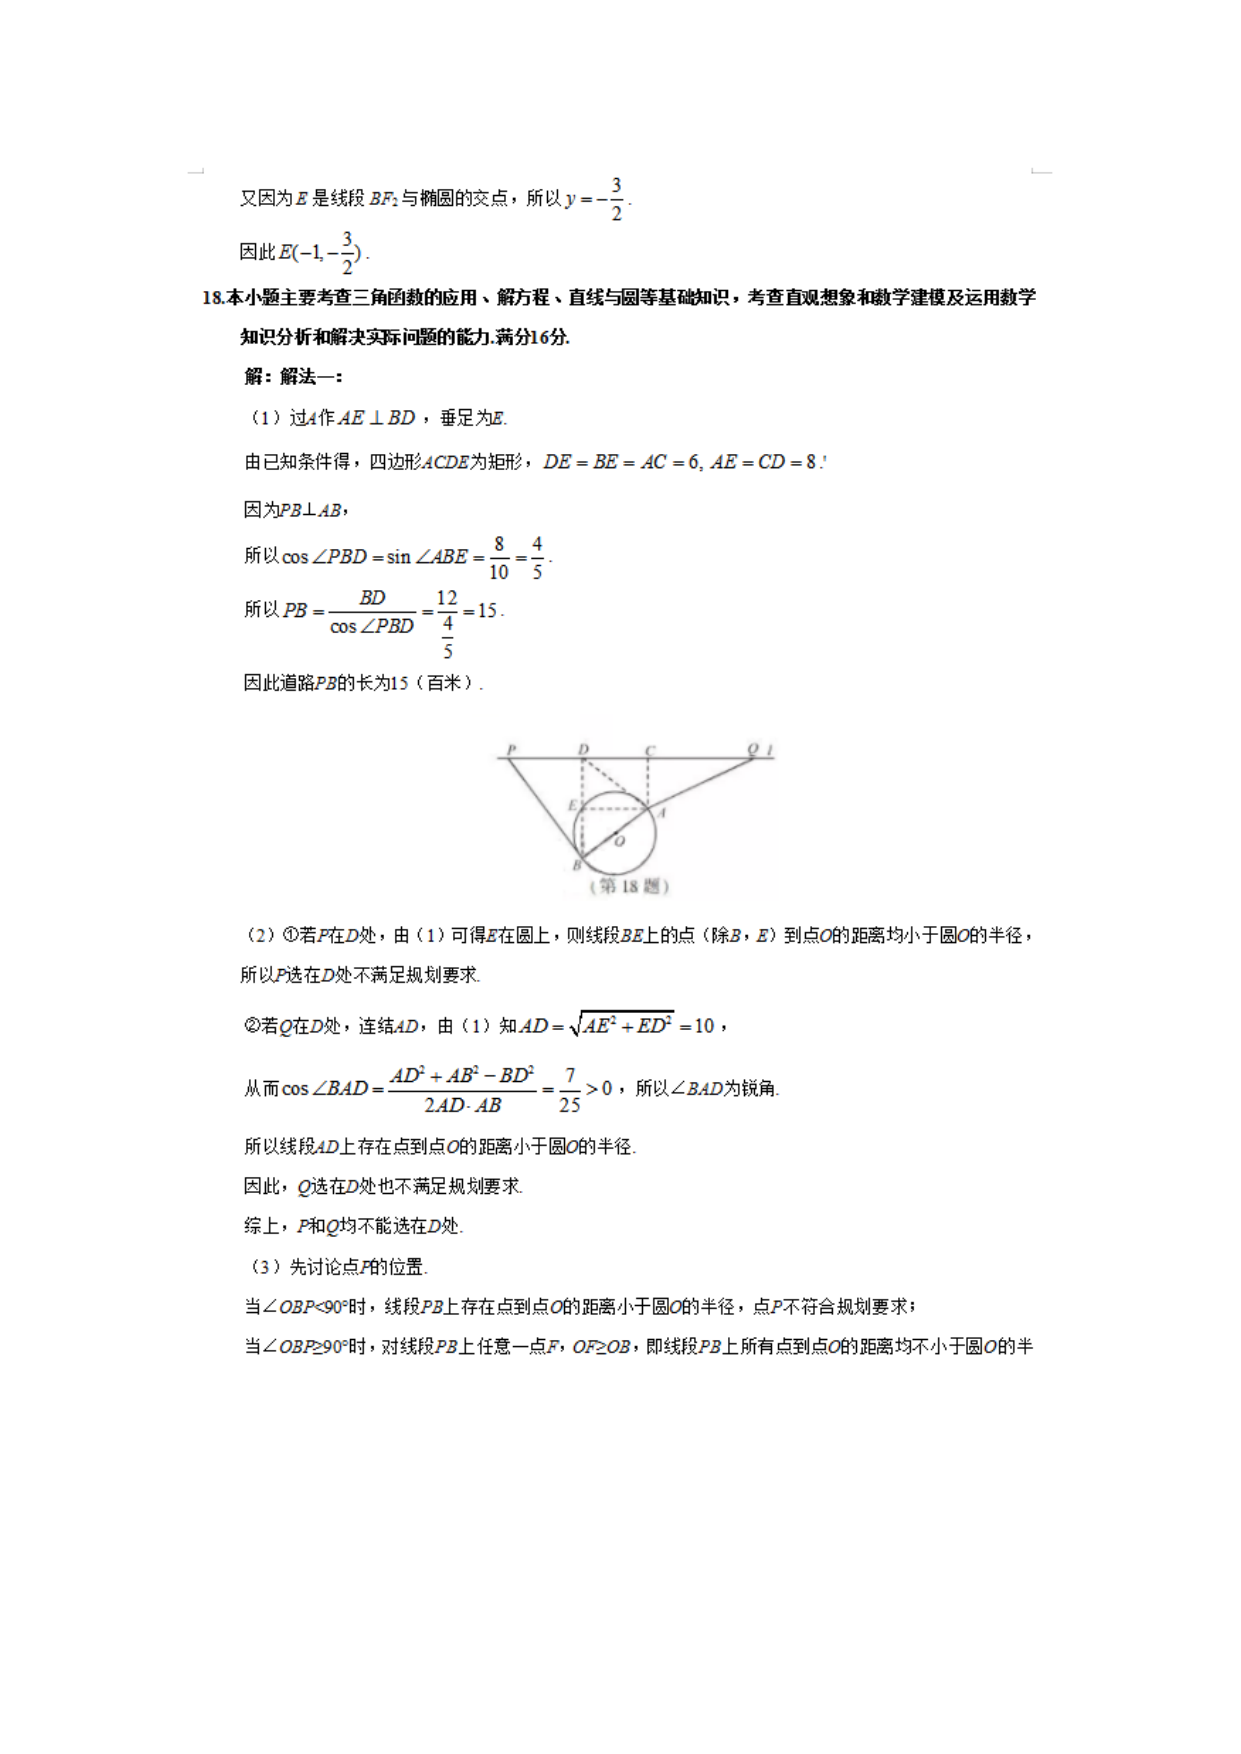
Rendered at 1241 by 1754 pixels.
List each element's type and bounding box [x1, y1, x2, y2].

picture [187, 162, 1053, 1356]
